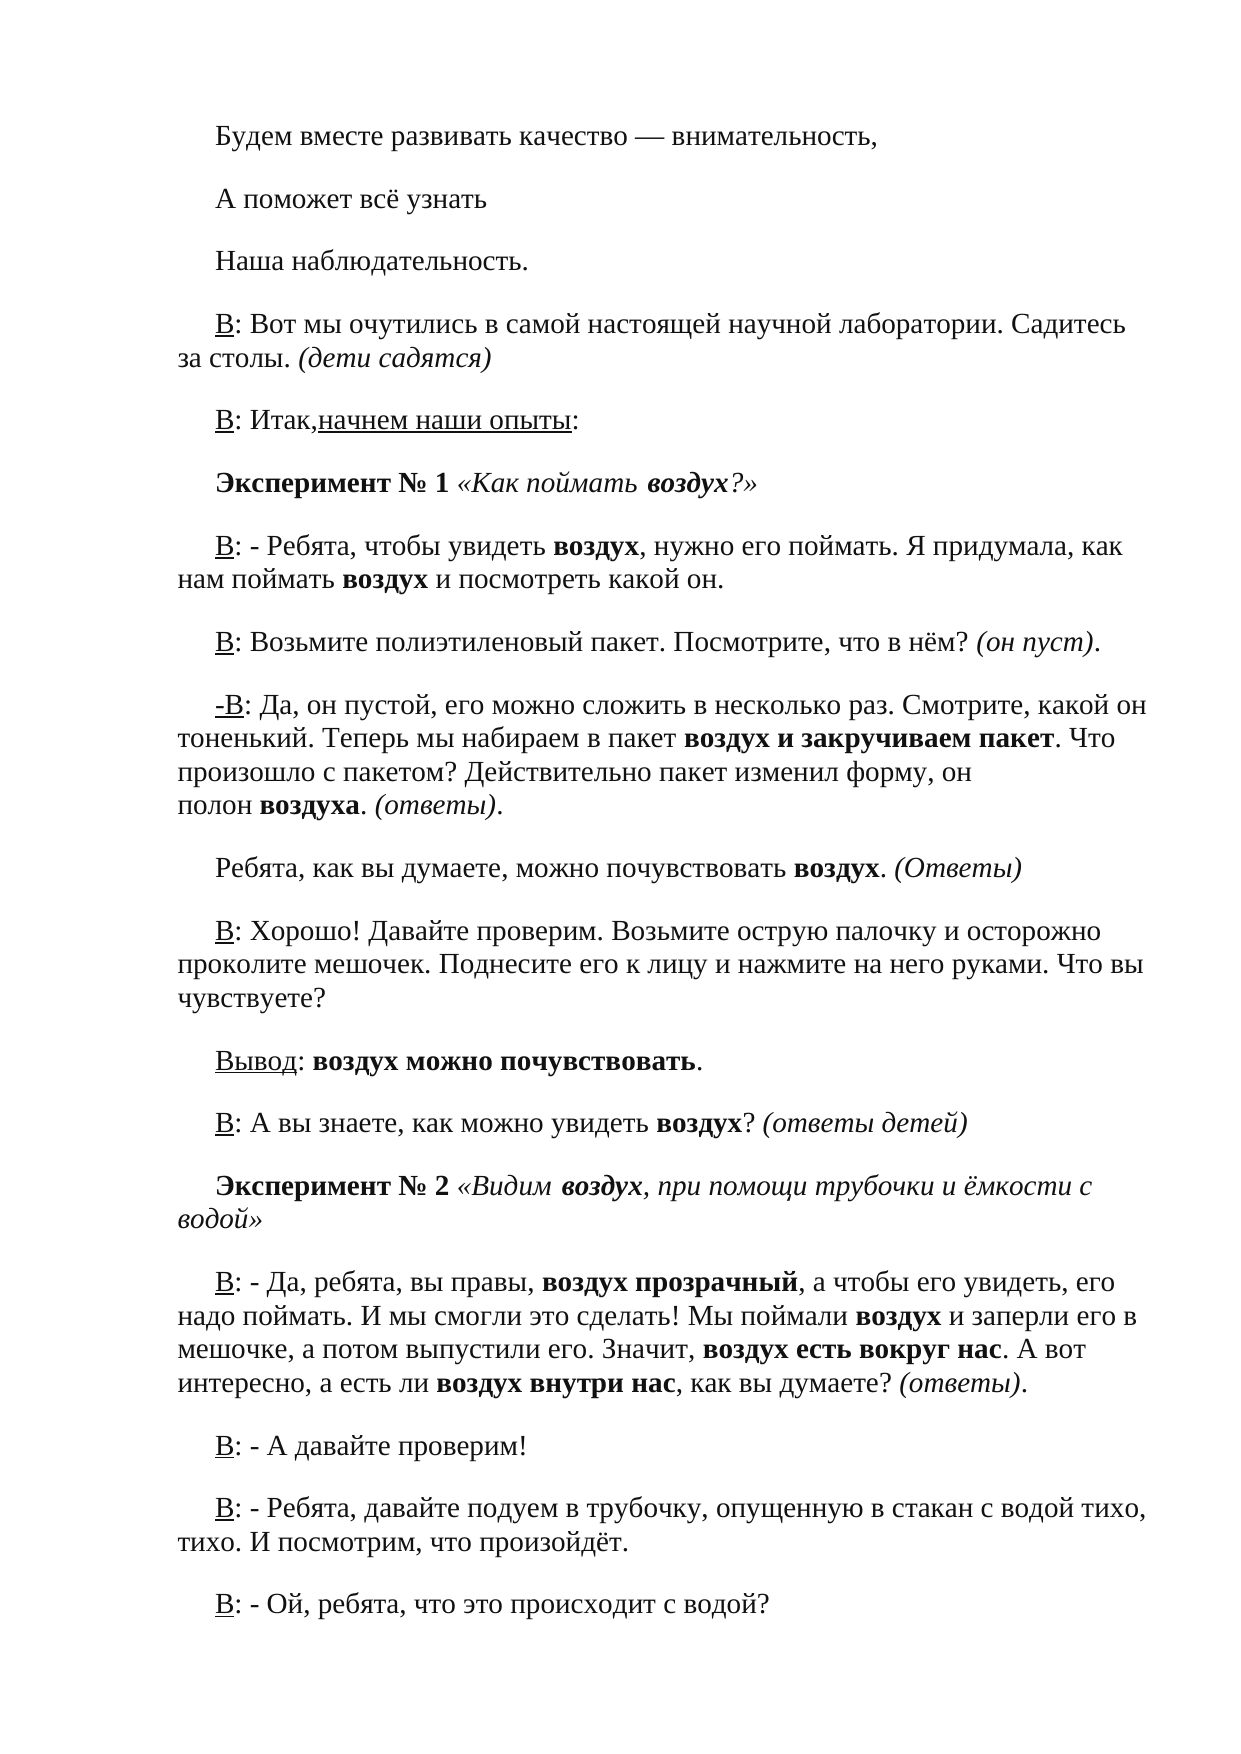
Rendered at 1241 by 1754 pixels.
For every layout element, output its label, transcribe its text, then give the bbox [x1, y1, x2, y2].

text -В: Да, он пустой, его можно сложить в несколько раз. Смотрите, какой он тоненький. Теперь мы набираем в пакет воздух и закручиваем пакет. Что произошло с пакетом? Действительно пакет изменил форму, он полон воздуха. (ответы). [177, 687, 1152, 821]
text В: Вот мы очутились в самой настоящей научной лаборатории. Садитесь за столы. (дети садятся) [177, 306, 1152, 373]
text А поможет всё узнать [177, 181, 1152, 214]
text Эксперимент № 2 «Видим воздух, при помощи трубочки и ёмкости с водой» [177, 1168, 1152, 1235]
text В: Возьмите полиэтиленовый пакет. Посмотрите, что в нём? (он пуст). [177, 624, 1152, 658]
text В: - Да, ребята, вы правы, воздух прозрачный, а чтобы его увидеть, его надо поймать. И мы смогли это сделать! Мы поймали воздух и заперли его в мешочке, а потом выпустили его. Значит, воздух есть вокруг нас. А вот интересно, а есть ли воздух внутри нас, как вы думаете? (ответы). [177, 1264, 1152, 1398]
text В: - А давайте проверим! [177, 1428, 1152, 1461]
text Будем вместе развивать качество — внимательность, [177, 118, 1152, 152]
text Эксперимент № 1 «Как поймать воздух?» [177, 465, 1152, 499]
text В: А вы знаете, как можно увидеть воздух? (ответы детей) [177, 1105, 1152, 1139]
text В: - Ребята, давайте подуем в трубочку, опущенную в стакан с водой тихо, тихо. И посмотрим, что произойдёт. [177, 1490, 1152, 1557]
text В: Хорошо! Давайте проверим. Возьмите острую палочку и осторожно проколите мешочек. Поднесите его к лицу и нажмите на него руками. Что вы чувствуете? [177, 913, 1152, 1013]
text Наша наблюдательность. [177, 243, 1152, 277]
text В: Итак,начнем наши опыты: [177, 402, 1152, 436]
text В: - Ой, ребята, что это происходит с водой? [177, 1587, 1152, 1620]
text Вывод: воздух можно почувствовать. [177, 1043, 1152, 1076]
text В: - Ребята, чтобы увидеть воздух, нужно его поймать. Я придумала, как нам поймать воздух и посмотреть какой он. [177, 528, 1152, 595]
text Ребята, как вы думаете, можно почувствовать воздух. (Ответы) [177, 850, 1152, 884]
